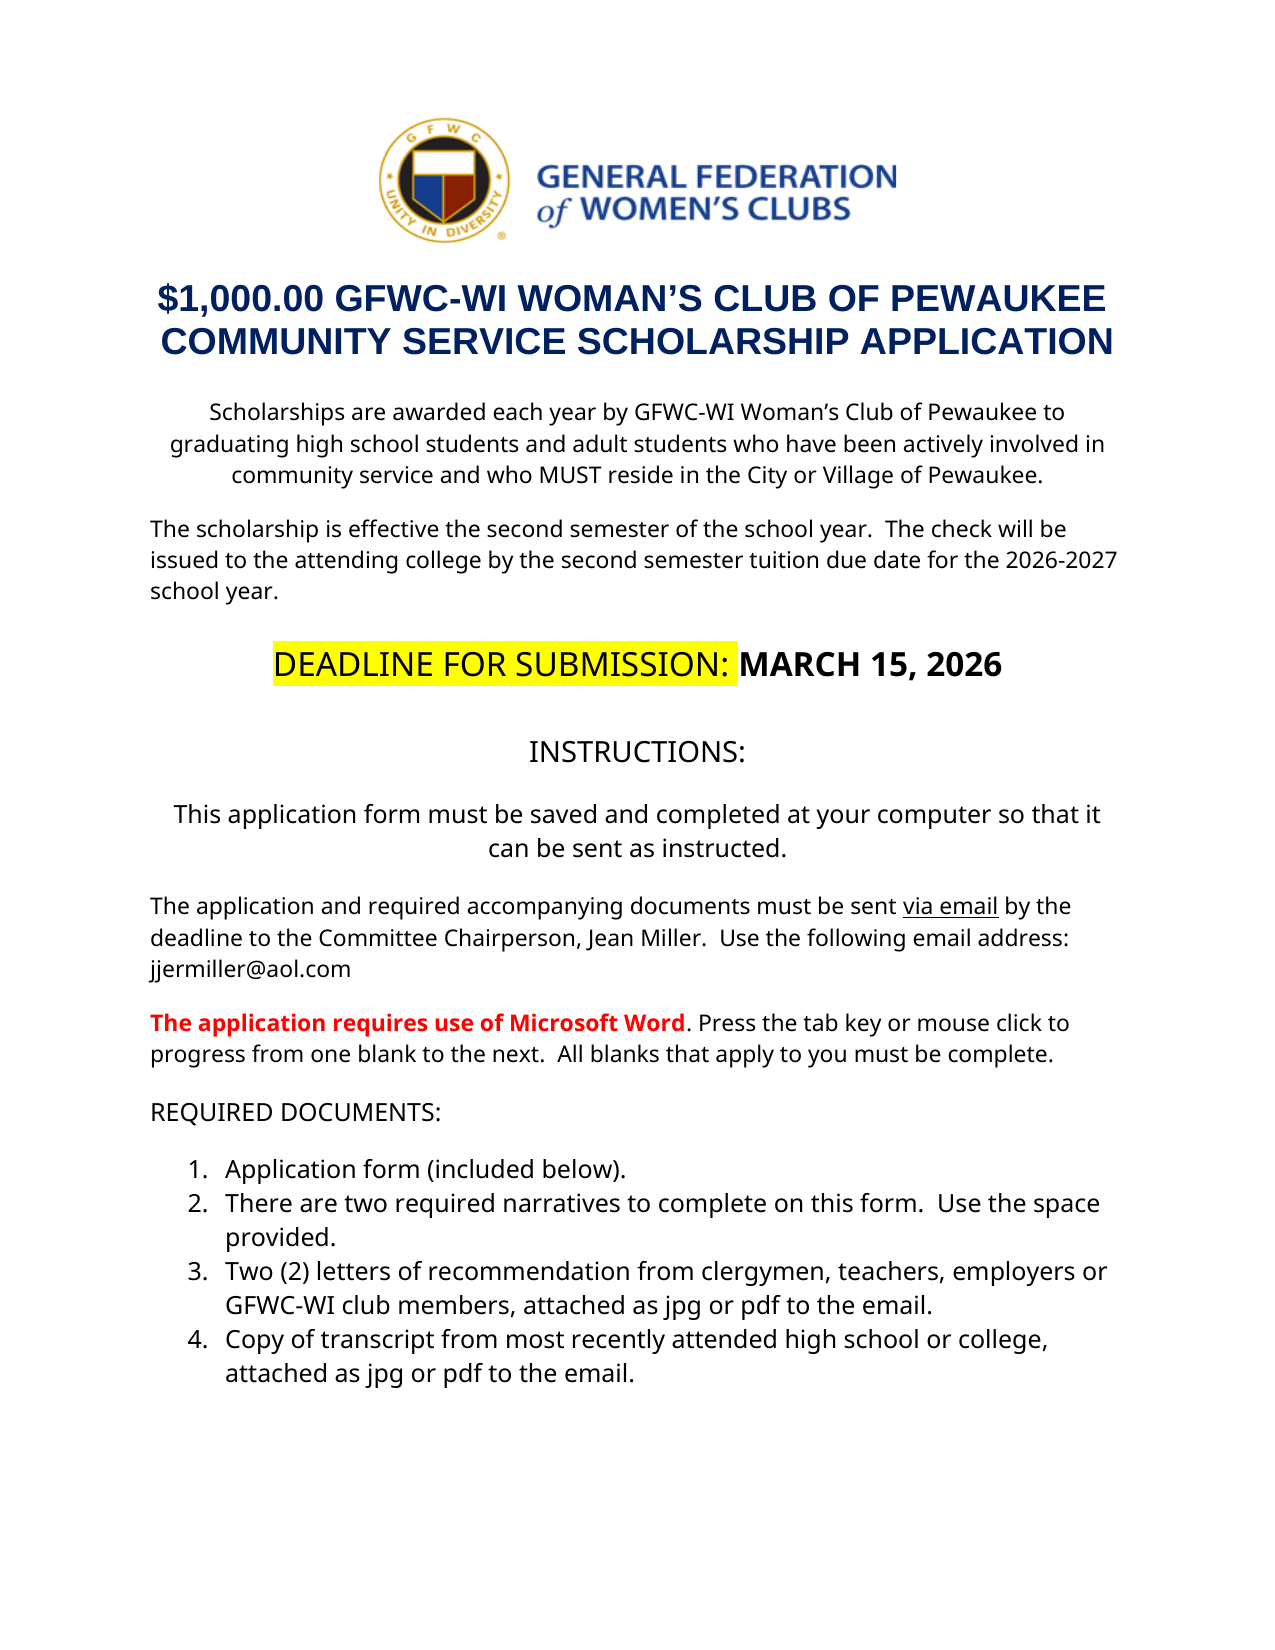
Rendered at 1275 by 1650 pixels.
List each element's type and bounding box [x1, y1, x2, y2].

picture [378, 112, 897, 249]
